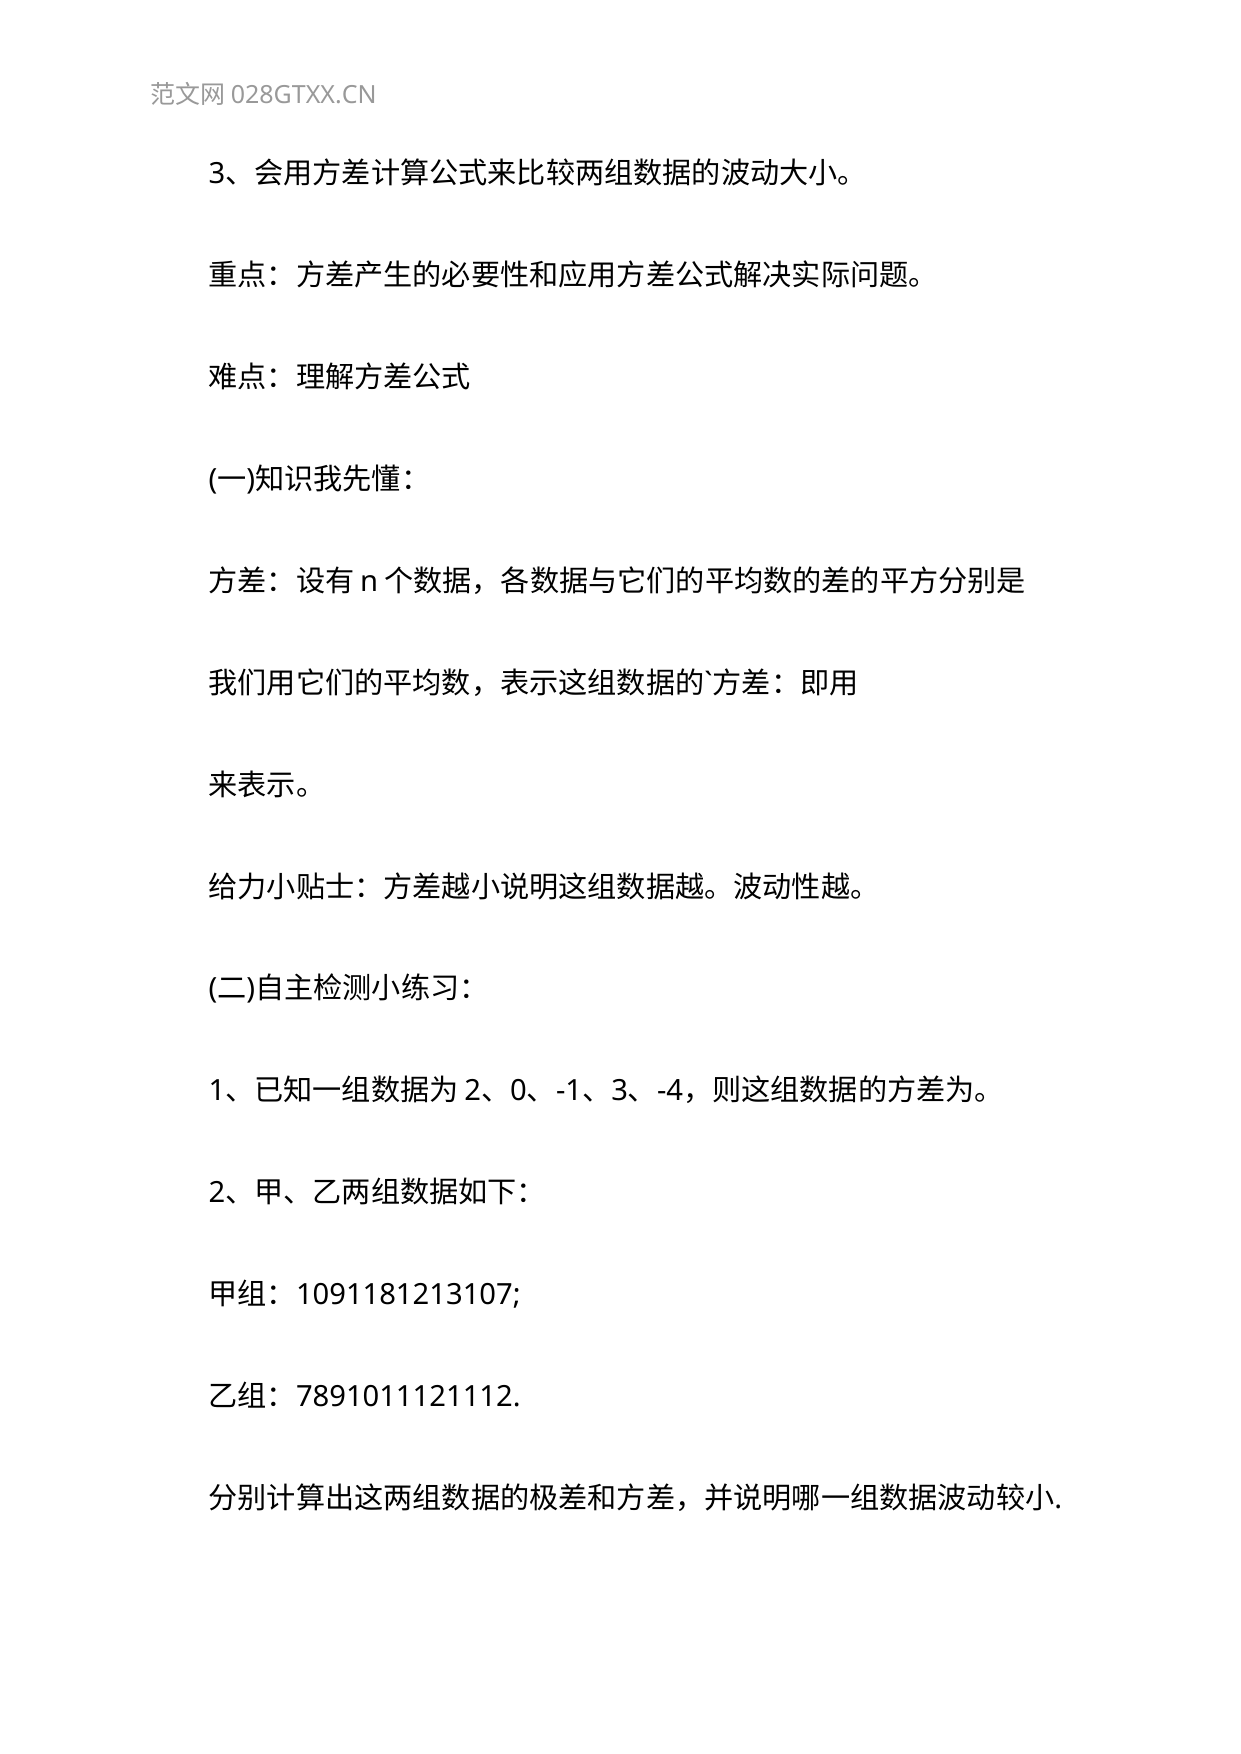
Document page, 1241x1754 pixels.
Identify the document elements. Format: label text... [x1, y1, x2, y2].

text 给力小贴士：方差越小说明这组数据越。波动性越。 [150, 863, 1090, 906]
text 方差：设有n个数据，各数据与它们的平均数的差的平方分别是 [150, 557, 1090, 600]
text 3、会用方差计算公式来比较两组数据的波动大小。 [150, 150, 1090, 192]
text 1、已知一组数据为2、0、-1、3、-4，则这组数据的方差为。 [150, 1067, 1090, 1109]
text 乙组：7891011121112. [150, 1373, 1090, 1415]
text 甲组：1091181213107; [150, 1271, 1090, 1313]
text 我们用它们的平均数，表示这组数据的`方差：即用 [150, 659, 1090, 702]
text (一)知识我先懂： [150, 456, 1090, 498]
text 2、甲、乙两组数据如下： [150, 1169, 1090, 1211]
text (二)自主检测小练习： [150, 965, 1090, 1007]
text 来表示。 [150, 761, 1090, 804]
text 分别计算出这两组数据的极差和方差，并说明哪一组数据波动较小. [150, 1475, 1090, 1517]
text 重点：方差产生的必要性和应用方差公式解决实际问题。 [150, 252, 1090, 294]
text 难点：理解方差公式 [150, 354, 1090, 396]
